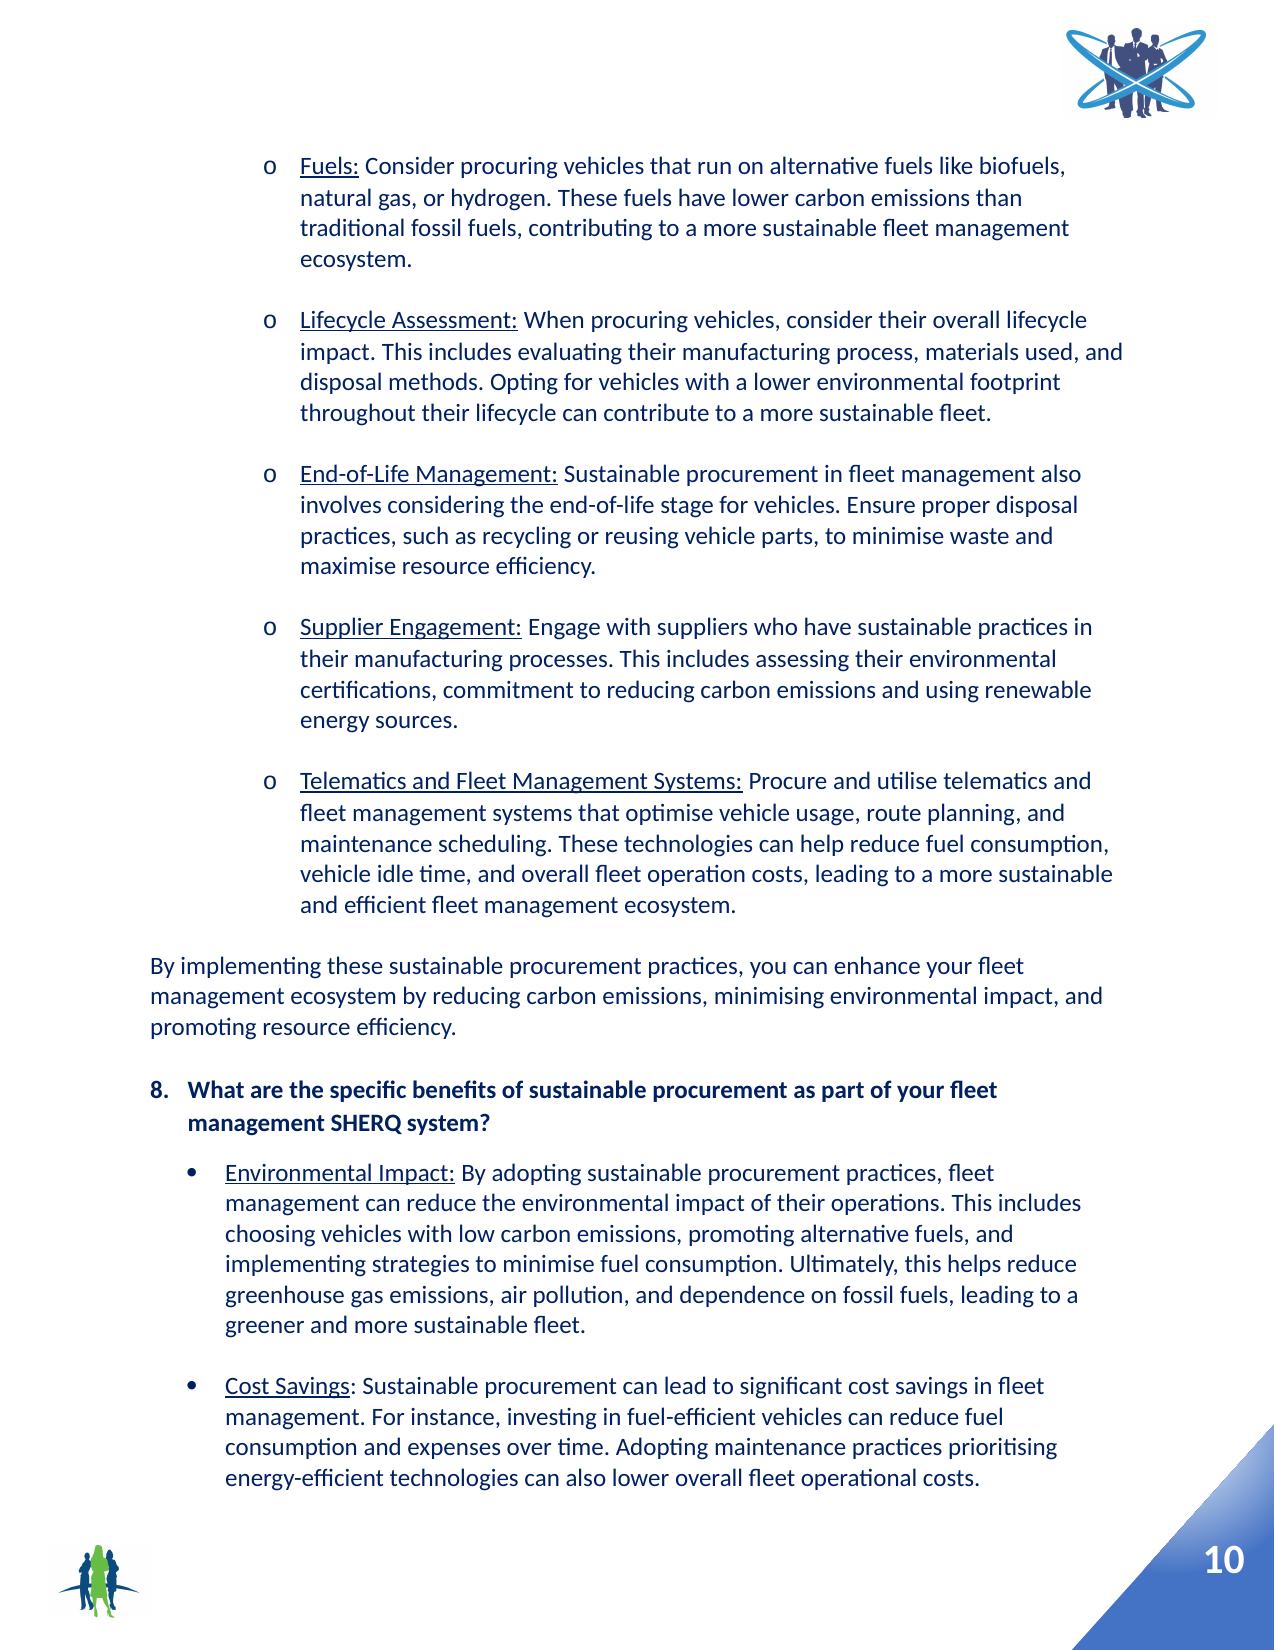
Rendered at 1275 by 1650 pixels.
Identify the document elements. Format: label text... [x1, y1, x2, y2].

list Lifecycle Assessment: When procuring vehicles, consider their overall lifecycle impact. This includes evaluating their manufacturing process, materials used, and disposal methods. Opting for vehicles with a lower environmental footprint throughout their lifecycle can contribute to a more sustainable fleet. [262, 304, 1125, 427]
list Telematics and Fleet Management Systems: Procure and utilise telematics and fleet management systems that optimise vehicle usage, route planning, and maintenance scheduling. These technologies can help reduce fuel consumption, vehicle idle time, and overall fleet operation costs, leading to a more sustainable and efficient fleet management ecosystem. [262, 765, 1125, 919]
list Environmental Impact: By adopting sustainable procurement practices, fleet management can reduce the environmental impact of their operations. This includes choosing vehicles with low carbon emissions, promoting alternative fuels, and implementing strategies to minimise fuel consumption. Ultimately, this helps reduce greenhouse gas emissions, air pollution, and dependence on fossil fuels, leading to a greener and more sustainable fleet. [187, 1157, 1125, 1340]
list Fuels: Consider procuring vehicles that run on alternative fuels like biofuels, natural gas, or hydrogen. These fuels have lower carbon emissions than traditional fossil fuels, contributing to a more sustainable fleet management ecosystem. [262, 150, 1125, 273]
list Cost Savings: Sustainable procurement can lead to significant cost savings in fleet management. For instance, investing in fuel-efficient vehicles can reduce fuel consumption and expenses over time. Adopting maintenance practices prioritising energy-efficient technologies can also lower overall fleet operational costs. [187, 1370, 1125, 1492]
picture [47, 1545, 151, 1617]
list What are the specific benefits of sustainable procurement as part of your fleet management SHERQ system? [150, 1074, 1125, 1138]
picture [1061, 26, 1218, 118]
list End-of-Life Management: Sustainable procurement in fleet management also involves considering the end-of-life stage for vehicles. Ensure proper disposal practices, such as recycling or reusing vehicle parts, to minimise waste and maximise resource efficiency. [262, 458, 1125, 581]
list Supplier Engagement: Engage with suppliers who have sustainable practices in their manufacturing processes. This includes assessing their environmental certifications, commitment to reducing carbon emissions and using renewable energy sources. [262, 612, 1125, 735]
text By implementing these sustainable procurement practices, you can enhance your fleet management ecosystem by reducing carbon emissions, minimising environmental impact, and promoting resource efficiency. [150, 950, 1125, 1041]
